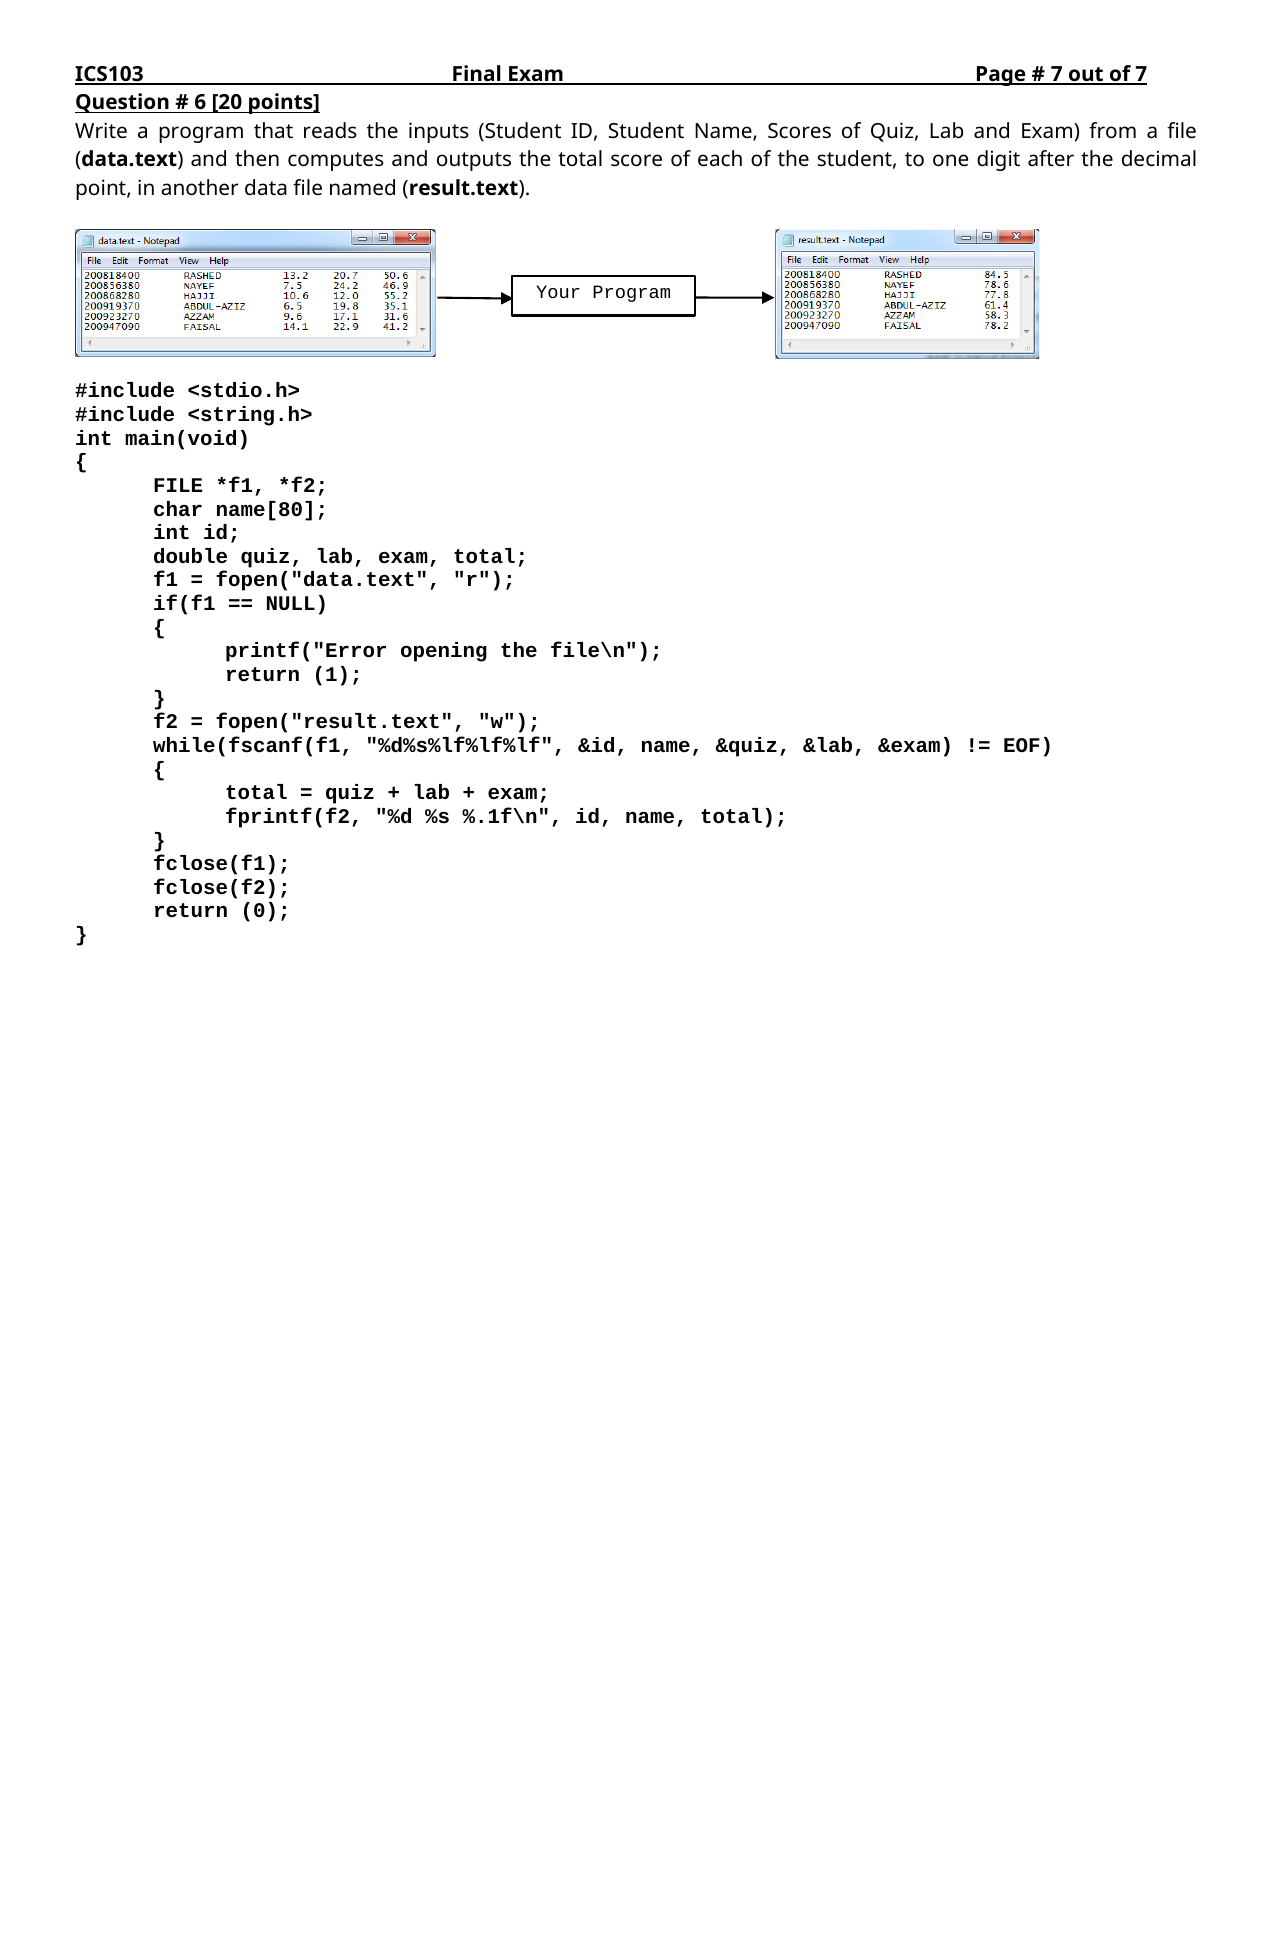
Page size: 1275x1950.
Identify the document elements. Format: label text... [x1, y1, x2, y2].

text fclose(f2); [75, 877, 1200, 901]
text #include <stdio.h> [75, 380, 1200, 404]
text total = quiz + lab + exam; [75, 782, 1200, 806]
text f2 = fopen("result.text", "w"); [75, 711, 1200, 735]
text { [75, 451, 1200, 475]
text fprintf(f2, "%d %s %.1f\n", id, name, total); [75, 806, 1200, 829]
text return (1); [75, 664, 1200, 688]
text } [75, 924, 1200, 948]
text double quiz, lab, exam, total; [75, 546, 1200, 569]
text Write a program that reads the inputs (Student ID, Student Name, Scores of Quiz, Lab and Exam) from a file (data.text) and then computes and outputs the total score of each of the student, to one digit after the decimal point, in another data file named (result.text). [75, 116, 1200, 201]
text fclose(f1); [75, 853, 1200, 877]
picture [75, 229, 436, 357]
picture [775, 229, 1040, 359]
text } [75, 688, 1200, 711]
text FILE *f1, *f2; [75, 475, 1200, 498]
text #include <string.h> [75, 404, 1200, 428]
text int id; [75, 522, 1200, 546]
text if(f1 == NULL) [75, 593, 1200, 617]
text { [75, 759, 1200, 782]
text Question # 6 [20 points] [75, 87, 1200, 116]
text printf("Error opening the file\n"); [75, 640, 1200, 664]
text char name[80]; [75, 498, 1200, 522]
text while(fscanf(f1, "%d%s%lf%lf%lf", &id, name, &quiz, &lab, &exam) != EOF) [75, 735, 1200, 759]
text { [75, 617, 1200, 640]
text return (0); [75, 901, 1200, 924]
text f1 = fopen("data.text", "r"); [75, 569, 1200, 593]
text int main(void) [75, 428, 1200, 451]
text } [75, 829, 1200, 853]
